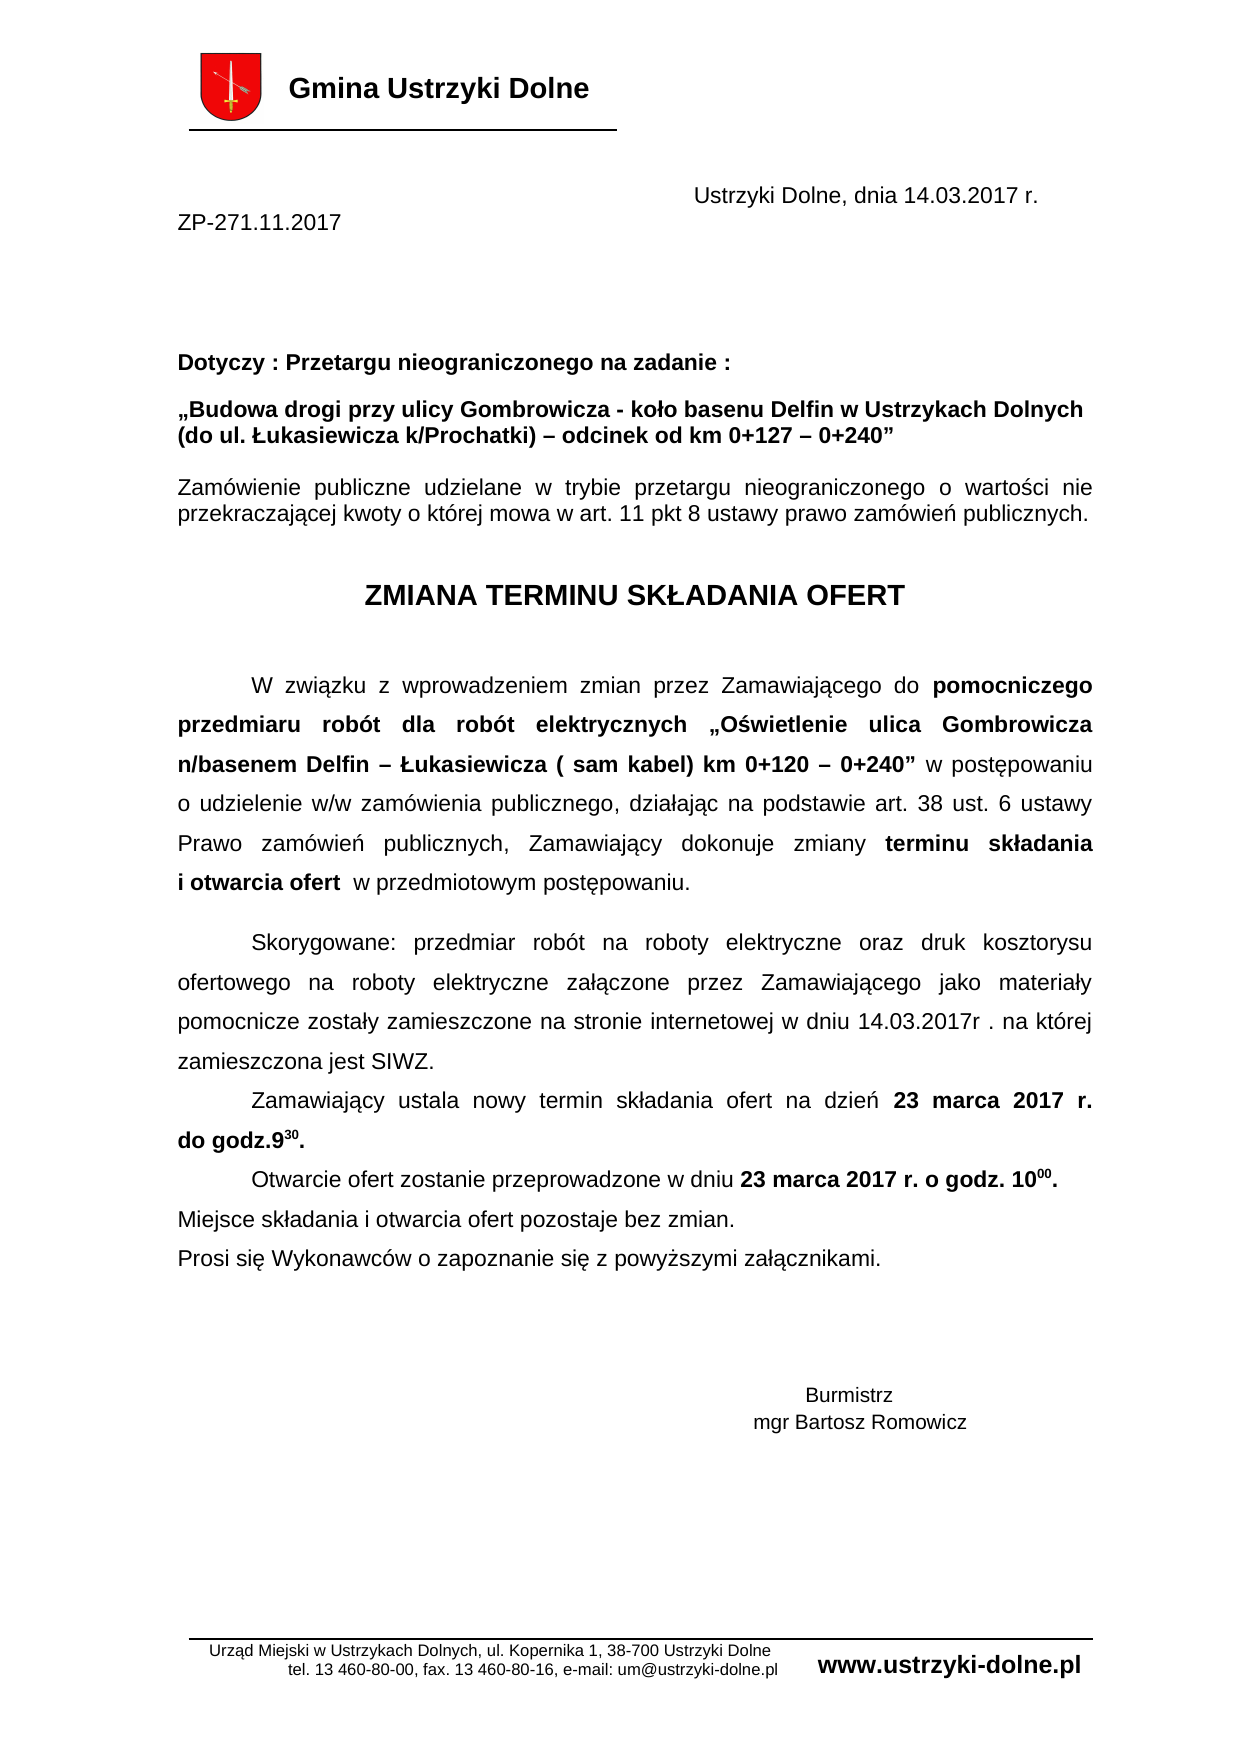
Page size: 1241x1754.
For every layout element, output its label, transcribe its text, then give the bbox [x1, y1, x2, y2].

text Zamawiający ustala nowy termin składania ofert na dzień 23 marca 2017 r. do godz.930. [177, 1087, 1093, 1153]
text Ustrzyki Dolne, dnia 14.03.2017 r. [693, 182, 1093, 209]
text ZMIANA TERMINU SKŁADANIA OFERT [177, 551, 1093, 611]
text Miejsce składania i otwarcia ofert pozostaje bez zmian. [177, 1206, 1093, 1232]
text Zamówienie publiczne udzielane w trybie przetargu nieograniczonego o wartości nie przekraczającej kwoty o której mowa w art. 11 pkt 8 ustawy prawo zamówień publicznych. [177, 474, 1093, 526]
picture [199, 52, 265, 124]
text Prosi się Wykonawców o zapoznanie się z powyższymi załącznikami. [177, 1245, 1093, 1272]
text Otwarcie ofert zostanie przeprowadzone w dniu 23 marca 2017 r. o godz. 1000. [177, 1166, 1093, 1193]
text mgr Bartosz Romowicz [753, 1410, 1093, 1434]
text „Budowa drogi przy ulicy Gombrowicza - koło basenu Delfin w Ustrzykach Dolnych (do ul. Łukasiewicza k/Prochatki) – odcinek od km 0+127 – 0+240” [177, 396, 1093, 449]
text Dotyczy : Przetargu nieograniczonego na zadanie : [177, 349, 1085, 375]
text ZP-271.11.2017 [177, 209, 1093, 235]
text Skorygowane: przedmiar robót na roboty elektryczne oraz druk kosztorysu ofertowego na roboty elektryczne załączone przez Zamawiającego jako materiały pomocnicze zostały zamieszczone na stronie internetowej w dniu 14.03.2017r . na której zamieszczona jest SIWZ. [177, 929, 1093, 1074]
text W związku z wprowadzeniem zmian przez Zamawiającego do pomocniczego przedmiaru robót dla robót elektrycznych „Oświetlenie ulica Gombrowicza n/basenem Delfin – Łukasiewicza ( sam kabel) km 0+120 – 0+240” w postępowaniu o udzielenie w/w zamówienia publicznego, działając na podstawie art. 38 ust. 6 ustawy Prawo zamówień publicznych, Zamawiający dokonuje zmiany terminu składania i otwarcia ofert w przedmiotowym postępowaniu. [177, 672, 1093, 895]
text Burmistrz [753, 1382, 1093, 1406]
